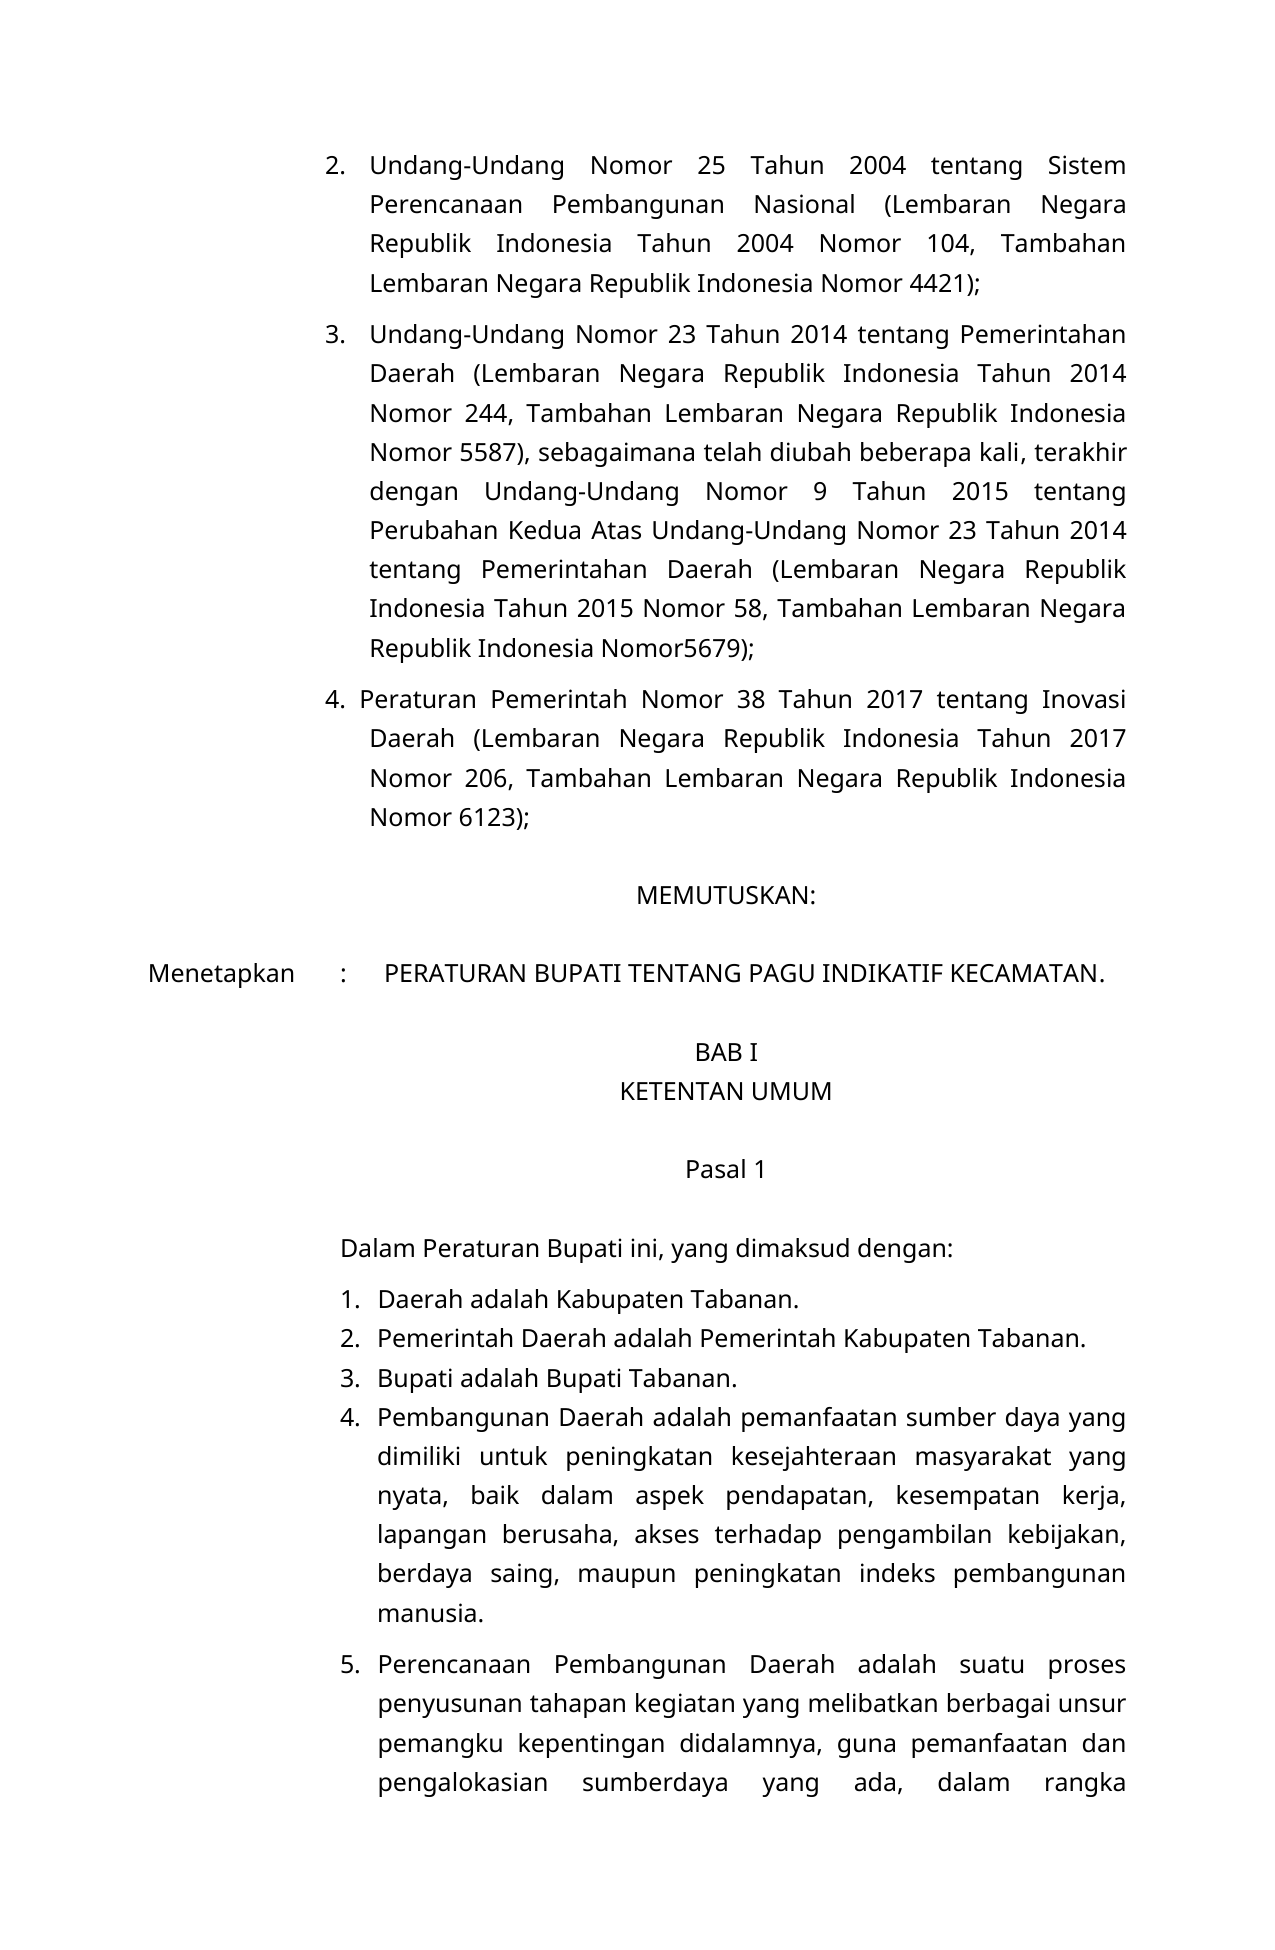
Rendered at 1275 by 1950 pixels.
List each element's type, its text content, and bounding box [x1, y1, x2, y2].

list Bupati adalah Bupati Tabanan. [340, 1360, 1127, 1394]
text Ketentan Umum [325, 1073, 1127, 1108]
list Pembangunan Daerah adalah pemanfaatan sumber daya yang dimiliki untuk peningkatan kesejahteraan masyarakat yang nyata, baik dalam aspek pendapatan, kesempatan kerja, lapangan berusaha, akses terhadap pengambilan kebijakan, berdaya saing, maupun peningkatan indeks pembangunan manusia. [340, 1399, 1127, 1629]
text Menetapkan : PERATURAN BUPATI TENTANG PAGU INDIKATIF KECAMATAN. [148, 956, 1127, 990]
text Pasal 1 [325, 1152, 1127, 1186]
text 4. Peraturan Pemerintah Nomor 38 Tahun 2017 tentang Inovasi Daerah (Lembaran Negara Republik Indonesia Tahun 2017 Nomor 206, Tambahan Lembaran Negara Republik Indonesia Nomor 6123); [325, 682, 1127, 833]
list Daerah adalah Kabupaten Tabanan. [340, 1282, 1127, 1316]
text 2. Undang-Undang Nomor 25 Tahun 2004 tentang Sistem Perencanaan Pembangunan Nasional (Lembaran Negara Republik Indonesia Tahun 2004 Nomor 104, Tambahan Lembaran Negara Republik Indonesia Nomor 4421); [148, 148, 1127, 299]
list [340, 1647, 1127, 1798]
text MEMUTUSKAN: [325, 878, 1127, 912]
text 3. Undang-Undang Nomor 23 Tahun 2014 tentang Pemerintahan Daerah (Lembaran Negara Republik Indonesia Tahun 2014 Nomor 244, Tambahan Lembaran Negara Republik Indonesia Nomor 5587), sebagaimana telah diubah beberapa kali, terakhir dengan Undang-Undang Nomor 9 Tahun 2015 tentang Perubahan Kedua Atas Undang-Undang Nomor 23 Tahun 2014 tentang Pemerintahan Daerah (Lembaran Negara Republik Indonesia Tahun 2015 Nomor 58, Tambahan Lembaran Negara Republik Indonesia Nomor5679); [148, 317, 1127, 664]
text BAB I [325, 1034, 1127, 1068]
list Pemerintah Daerah adalah Pemerintah Kabupaten Tabanan. [340, 1321, 1127, 1355]
text Dalam Peraturan Bupati ini, yang dimaksud dengan: [340, 1230, 1127, 1264]
